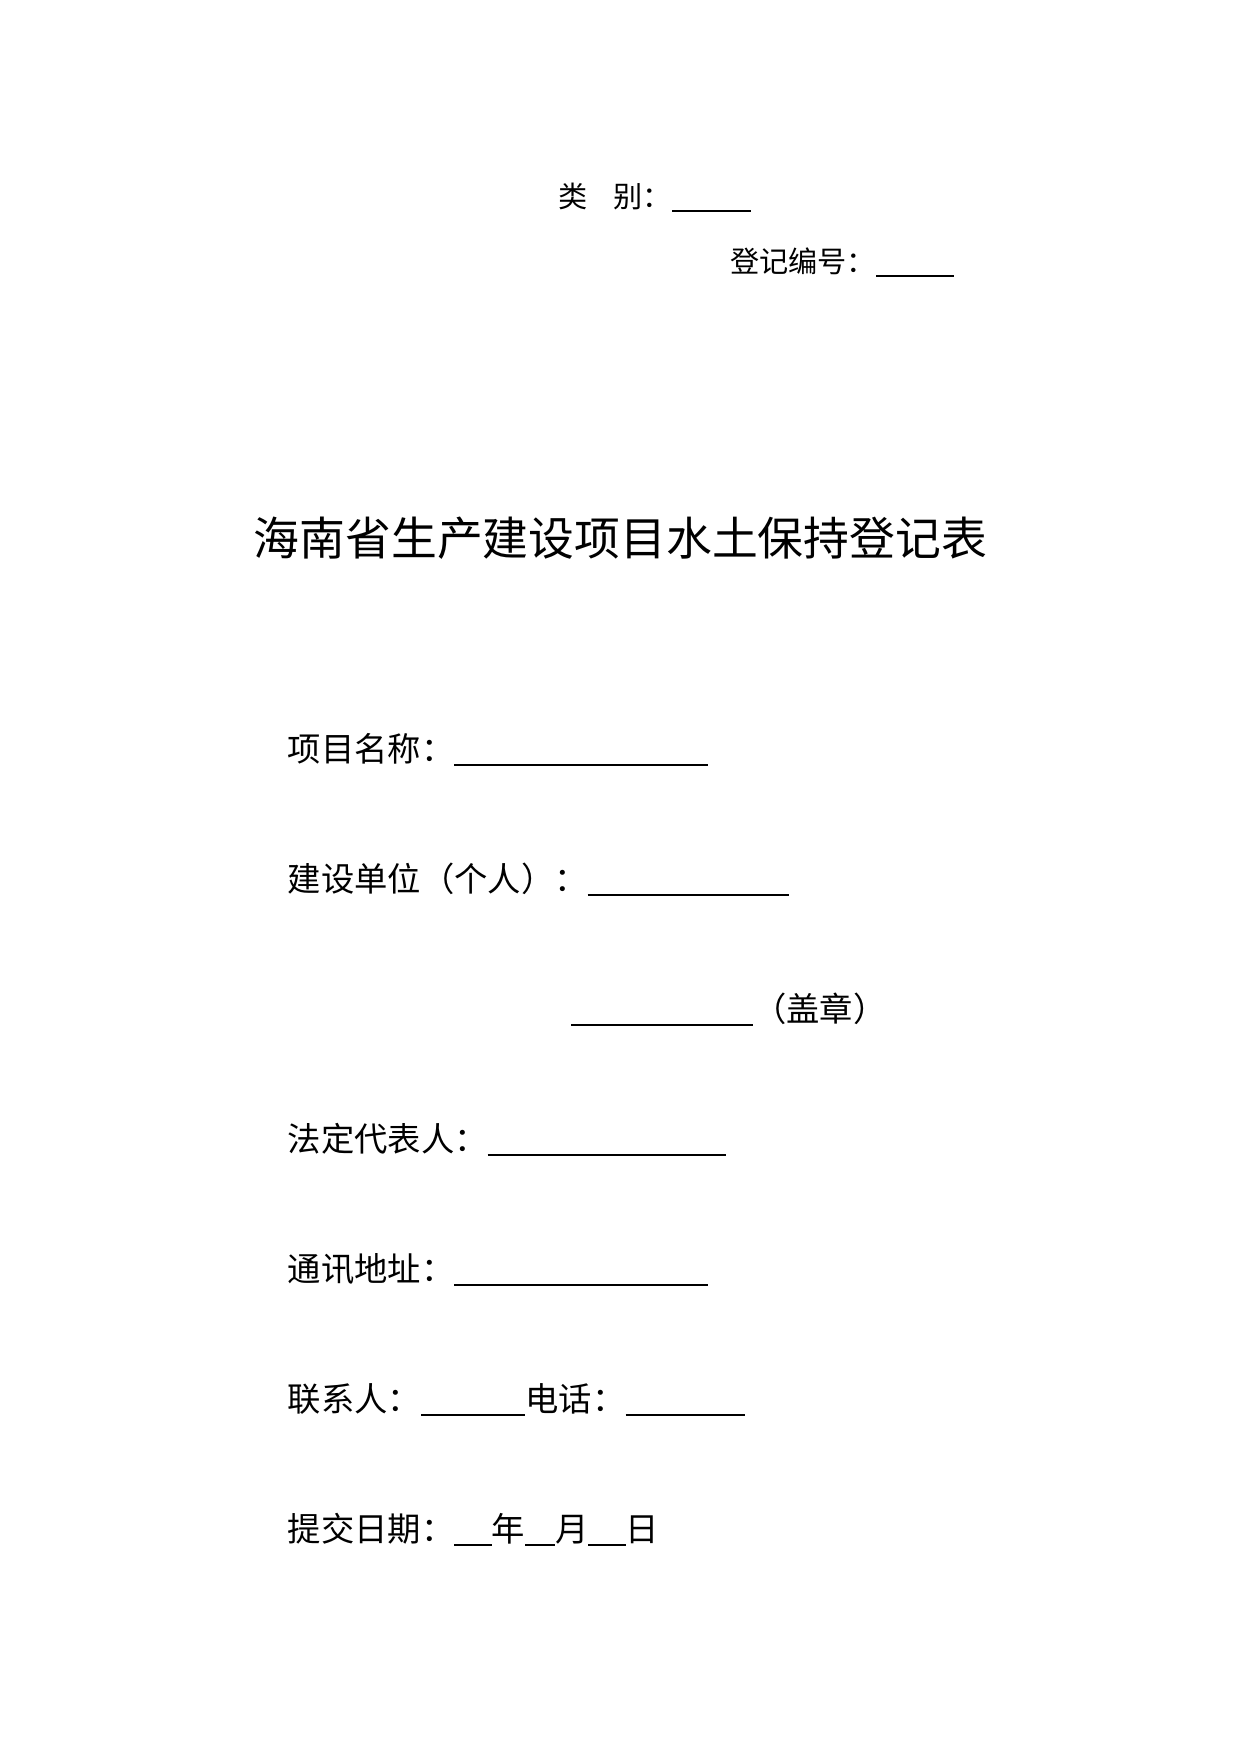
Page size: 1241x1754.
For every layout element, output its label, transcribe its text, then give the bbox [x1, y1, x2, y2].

text （盖章） [187, 974, 1053, 1039]
text 项目名称： [187, 714, 1053, 779]
text 海南省生产建设项目水土保持登记表 [187, 487, 1053, 584]
text 类 别： [187, 162, 1053, 227]
text 通讯地址： [187, 1234, 1053, 1299]
text 登记编号： [187, 227, 1053, 292]
text 提交日期： 年 月 日 [187, 1494, 1053, 1559]
text 法定代表人： [187, 1104, 1053, 1169]
text 建设单位（个人）： [187, 844, 1053, 909]
text 联系人： 电话： [187, 1364, 1053, 1429]
